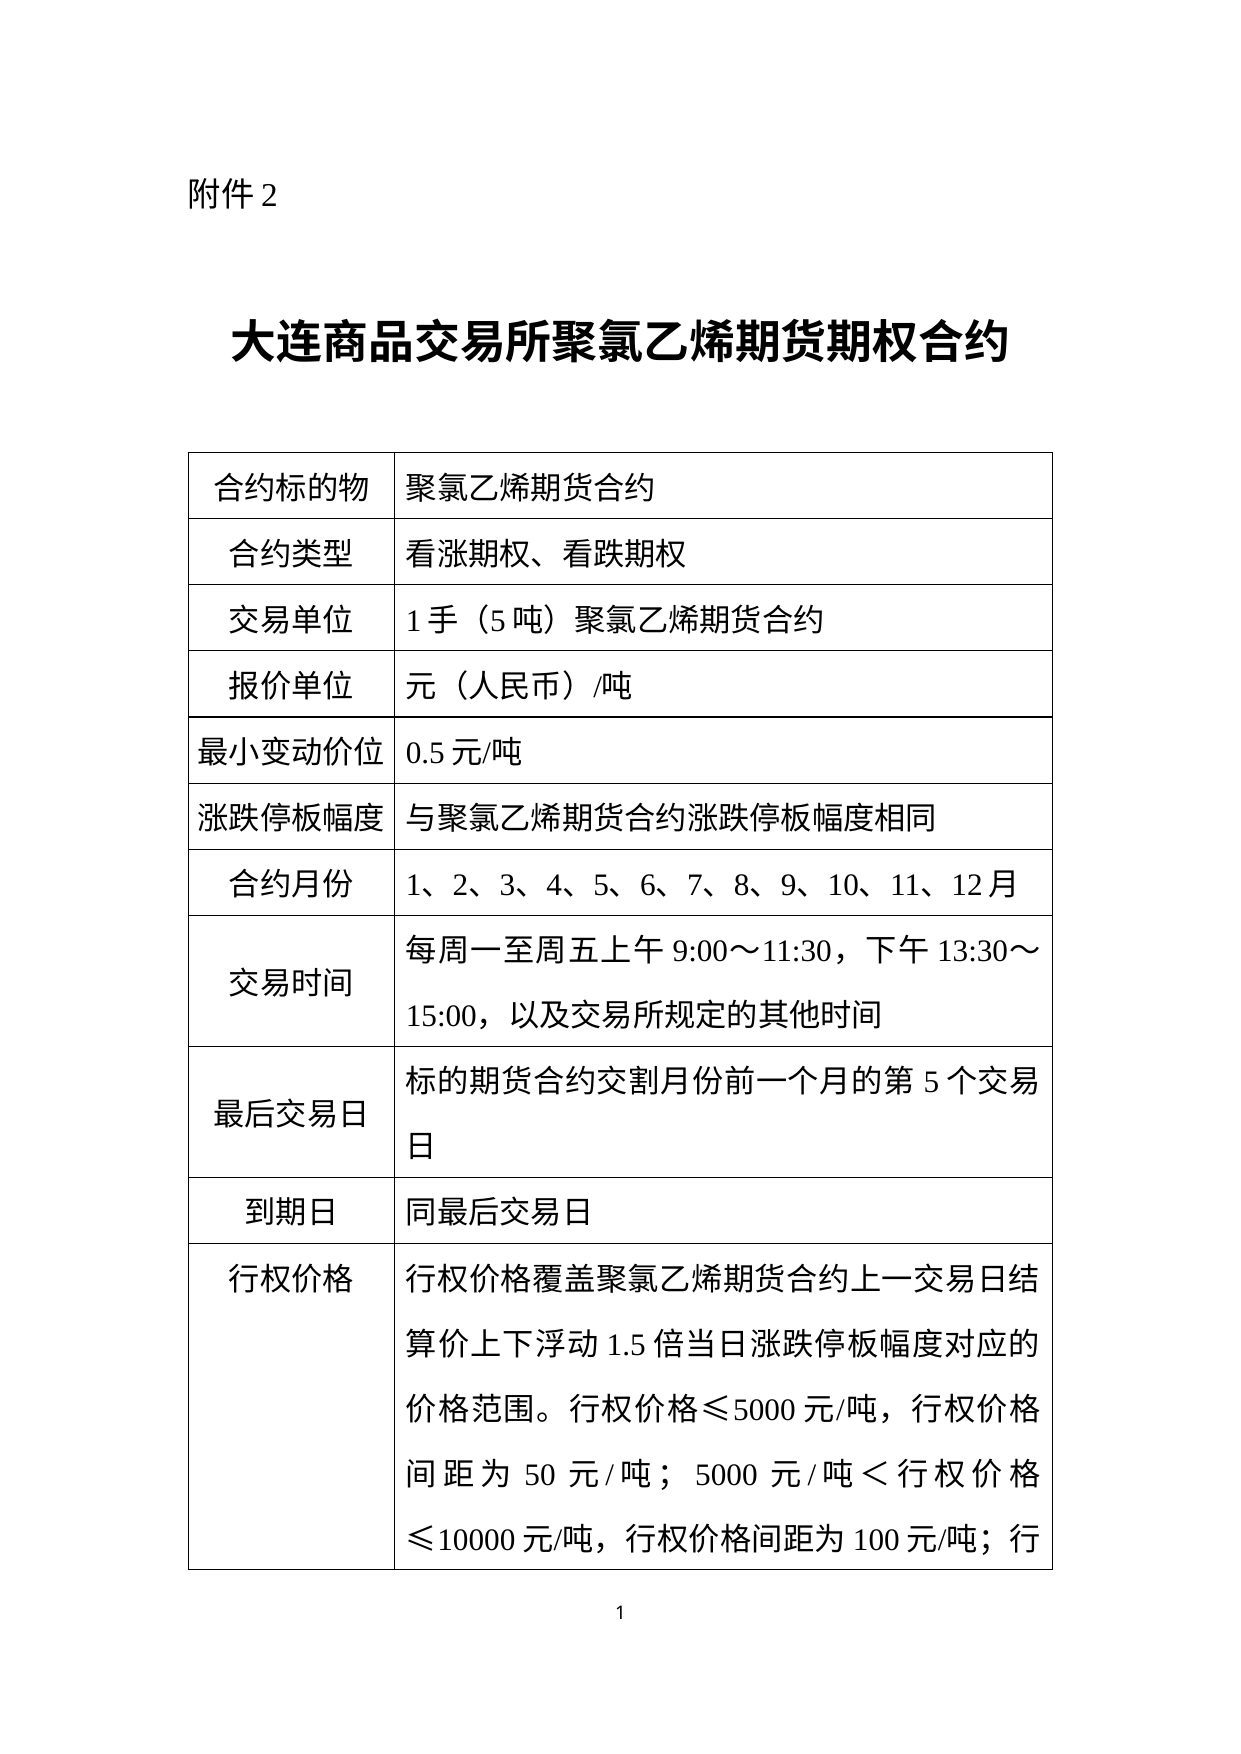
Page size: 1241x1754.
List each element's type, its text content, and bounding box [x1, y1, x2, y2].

table_cell 每周一至周五上午9:00～11:30，下午13:30～15:00，以及交易所规定的其他时间 [395, 916, 1052, 1046]
table_cell 合约类型 [189, 519, 394, 584]
table_header 合约标的物 [189, 453, 394, 518]
table_cell 标的期货合约交割月份前一个月的第5个交易日 [395, 1047, 1052, 1177]
table_cell 行权价格 [189, 1244, 394, 1569]
table_cell 到期日 [189, 1178, 394, 1243]
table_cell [395, 1244, 1052, 1569]
table_cell 元（人民币）/吨 [395, 651, 1052, 716]
table_cell 最后交易日 [189, 1047, 394, 1177]
text 大连商品交易所聚氯乙烯期货期权合约 [187, 290, 1053, 387]
table_cell 交易单位 [189, 585, 394, 650]
table_cell 1手（5吨）聚氯乙烯期货合约 [395, 585, 1052, 650]
table_header 聚氯乙烯期货合约 [395, 453, 1052, 518]
table_cell 与聚氯乙烯期货合约涨跌停板幅度相同 [395, 784, 1052, 848]
table_cell 涨跌停板幅度 [189, 784, 394, 848]
table_cell 同最后交易日 [395, 1178, 1052, 1243]
table_cell 最小变动价位 [189, 718, 394, 782]
table_cell 1、2、3、4、5、6、7、8、9、10、11、12月 [395, 850, 1052, 914]
text 附件2 [187, 160, 1053, 225]
table_cell 看涨期权、看跌期权 [395, 519, 1052, 584]
table_cell 交易时间 [189, 916, 394, 1046]
table_cell 合约月份 [189, 850, 394, 914]
table_cell 0.5元/吨 [395, 718, 1052, 782]
table_cell 报价单位 [189, 651, 394, 716]
